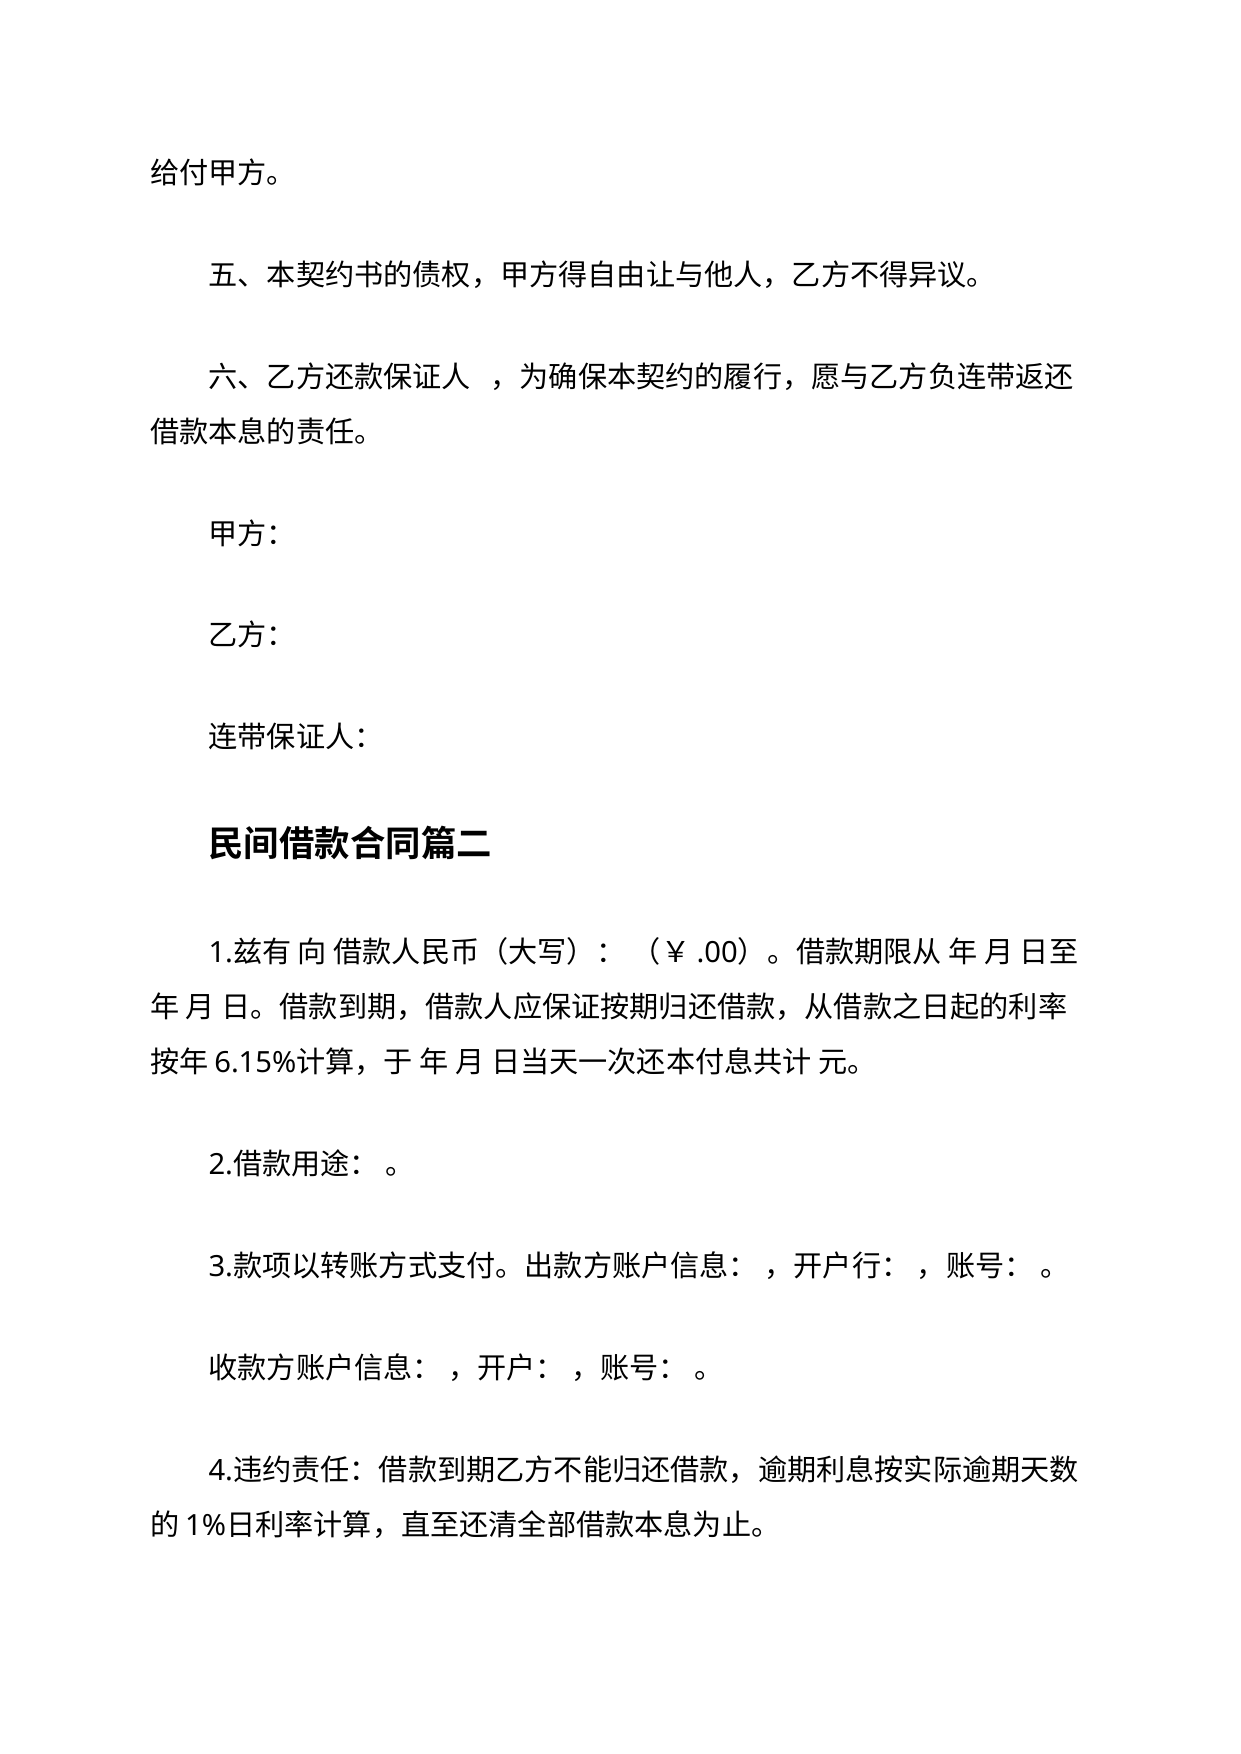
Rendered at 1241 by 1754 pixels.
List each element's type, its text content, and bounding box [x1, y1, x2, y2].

text 2.借款用途： 。 [150, 1141, 1090, 1183]
text 收款方账户信息： ，开户： ，账号： 。 [150, 1345, 1090, 1387]
text 甲方： [150, 510, 1090, 552]
text 4.违约责任：借款到期乙方不能归还借款，逾期利息按实际逾期天数的1%日利率计算，直至还清全部借款本息为止。 [150, 1447, 1090, 1544]
text 连带保证人： [150, 714, 1090, 756]
text 3.款项以转账方式支付。出款方账户信息： ，开户行： ，账号： 。 [150, 1243, 1090, 1285]
text 民间借款合同篇二 [150, 816, 1090, 867]
text 1.兹有 向 借款人民币（大写）： （￥ .00）。借款期限从 年 月 日至 年 月 日。借款到期，借款人应保证按期归还借款，从借款之日起的利率按年6.15%计算，于 年 月 日当天一次还本付息共计 元。 [150, 929, 1090, 1081]
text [150, 150, 1090, 192]
text 五、本契约书的债权，甲方得自由让与他人，乙方不得异议。 [150, 252, 1090, 294]
text 六、乙方还款保证人 ，为确保本契约的履行，愿与乙方负连带返还借款本息的责任。 [150, 353, 1090, 451]
text 乙方： [150, 612, 1090, 654]
